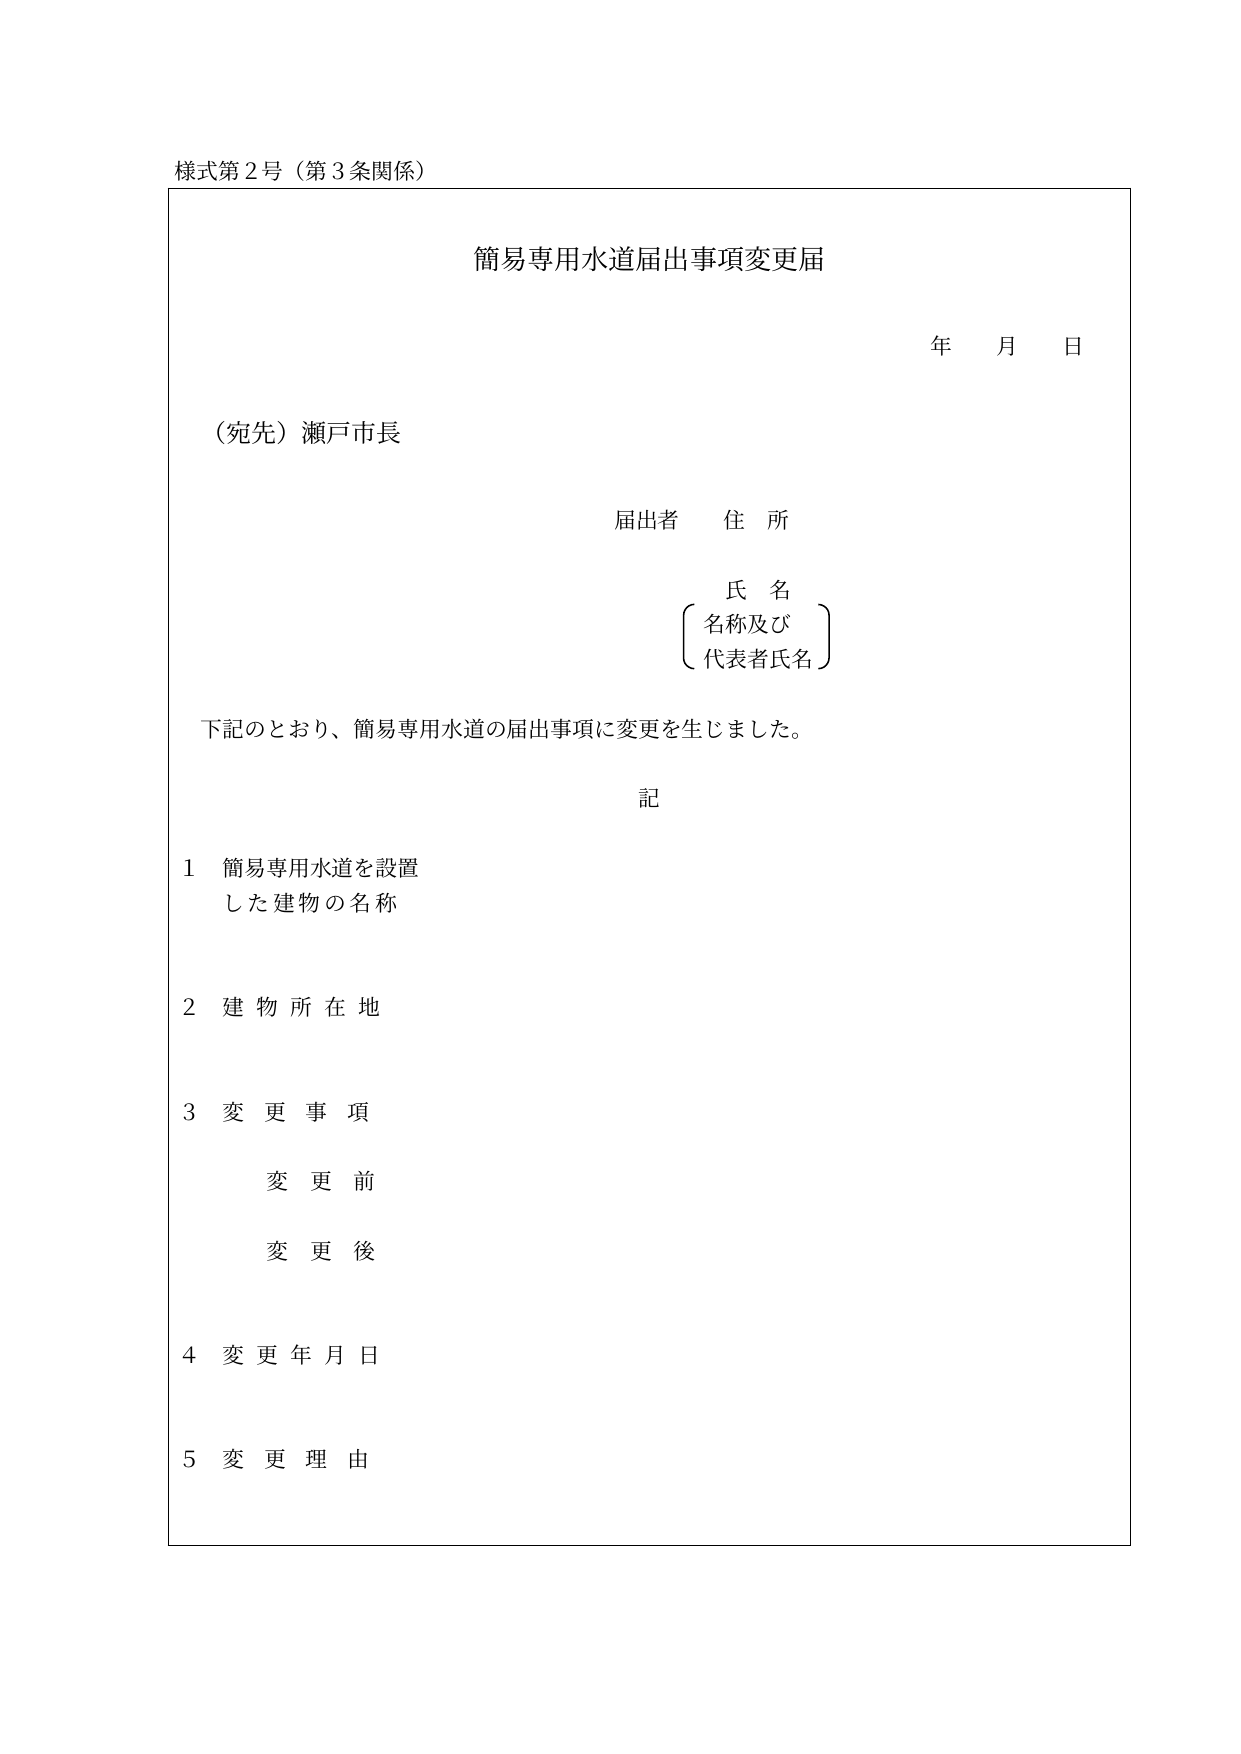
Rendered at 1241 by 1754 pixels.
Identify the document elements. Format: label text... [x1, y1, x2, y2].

table_header 簡易専用水道届出事項変更届 年 月 日 （宛先）瀬戸市長 届出者 住 所 氏 名 名称及び 代表者氏名 下記のとおり、簡易専用水道の届出事項に変更を生じました。 記 １ 簡易専用水道を設置 した建物の名称 ２ 建物所在地 ３ 変更事項 変 更 前 変 更 後 ４ 変更年月日 ５ 変更理由 [169, 189, 1130, 1545]
text 様式第２号（第３条関係） [160, 153, 1128, 187]
